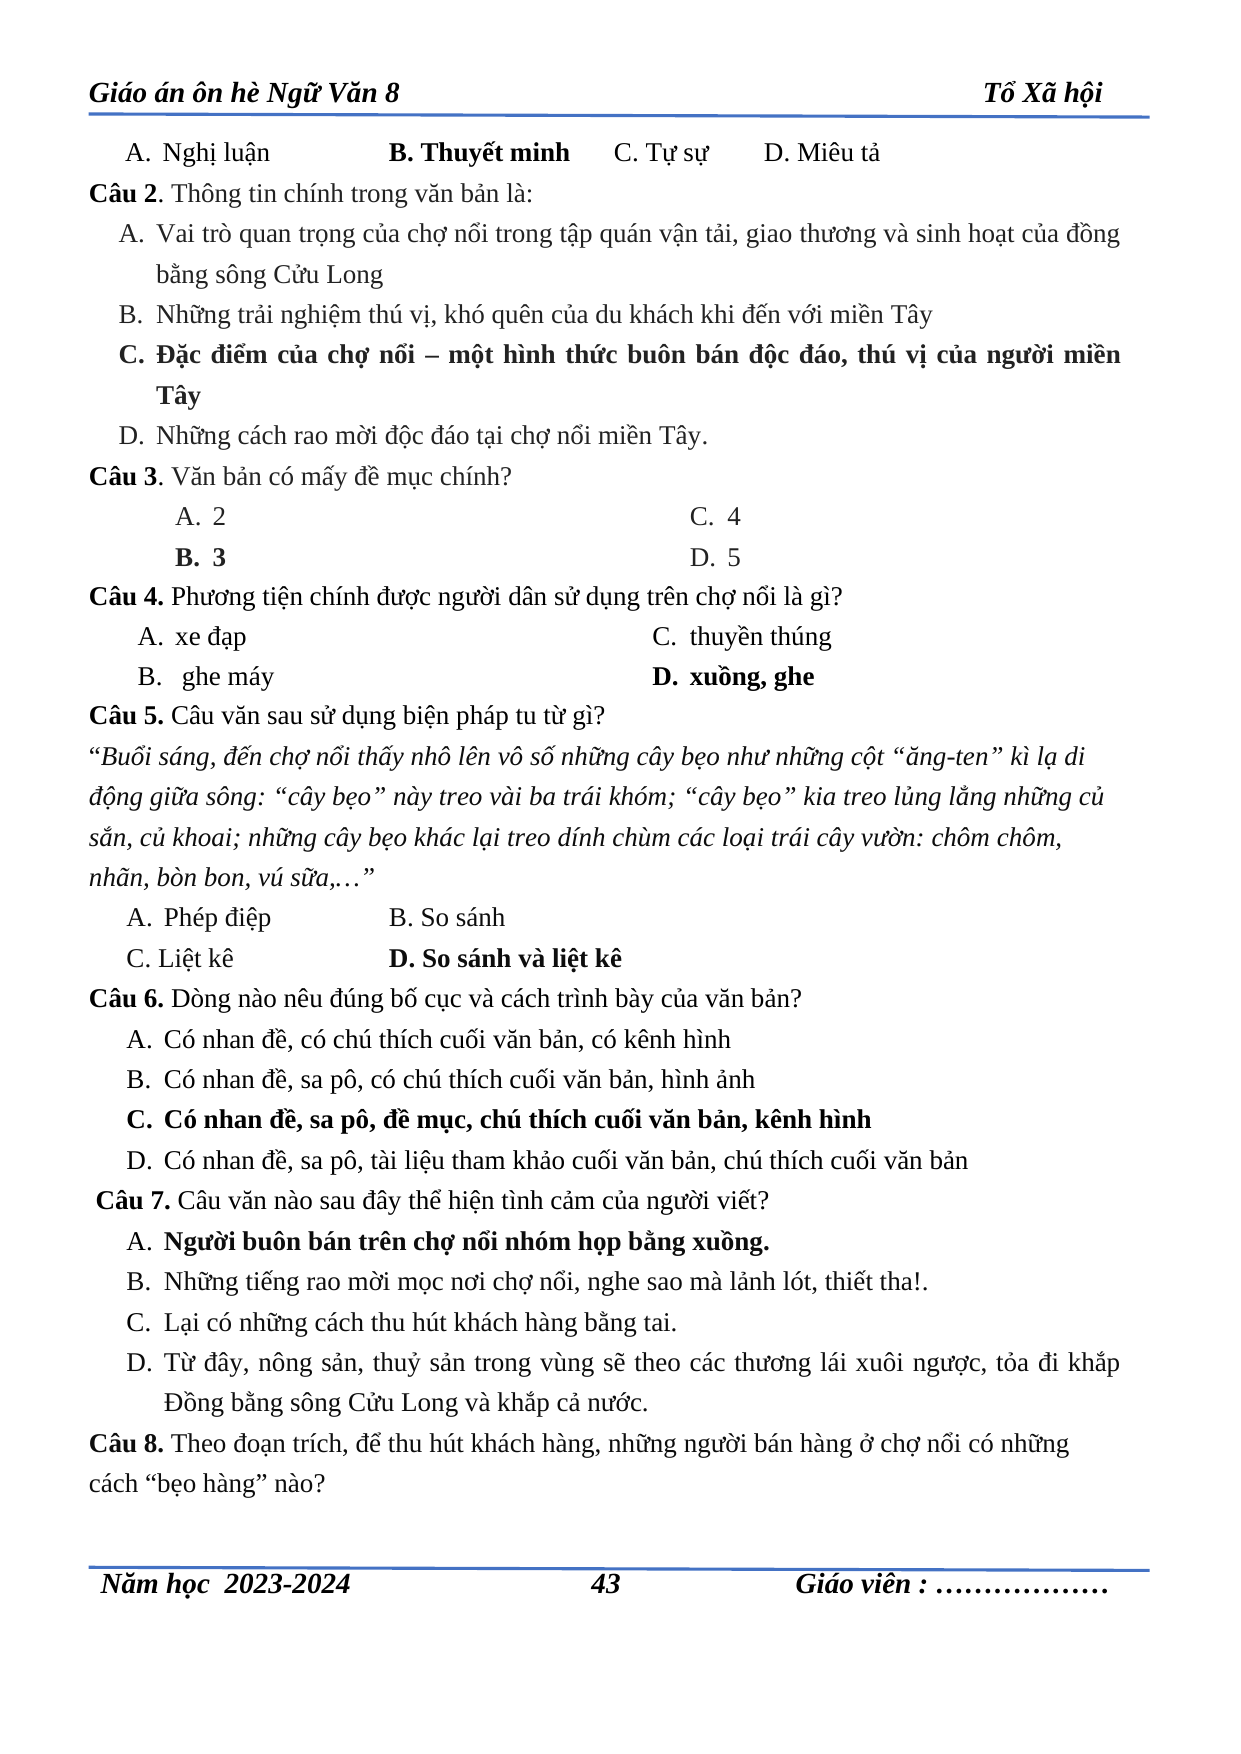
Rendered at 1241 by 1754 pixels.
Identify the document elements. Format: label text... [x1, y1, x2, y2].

text Câu 6. Dòng nào nêu đúng bố cục và cách trình bày của văn bản? [89, 982, 1122, 1013]
list Nghị luận B. Thuyết minh C. Tự sự D. Miêu tả [125, 137, 1122, 168]
table_header 2 3 [89, 500, 603, 580]
list Có nhan đề, có chú thích cuối văn bản, có kênh hình [126, 1023, 1122, 1054]
list Phép điệp B. So sánh [126, 902, 1122, 933]
text Câu 8. Theo đoạn trích, để thu hút khách hàng, những người bán hàng ở chợ nổi có những cách “bẹo hàng” nào? [89, 1427, 1122, 1498]
list Những tiếng rao mời mọc nơi chợ nổi, nghe sao mà lảnh lót, thiết tha!. [126, 1265, 1122, 1296]
list Những cách rao mời độc đáo tại chợ nổi miền Tây. [118, 419, 1122, 451]
list Có nhan đề, sa pô, đề mục, chú thích cuối văn bản, kênh hình [126, 1104, 1122, 1135]
text “Buổi sáng, đến chợ nổi thấy nhô lên vô số những cây bẹo như những cột “ăng-ten” kì lạ di động giữa sông: “cây bẹo” này treo vài ba trái khóm; “cây bẹo” kia treo lủng lẳng những củ sắn, củ khoai; những cây bẹo khác lại treo dính chùm các loại trái cây vườn: chôm chôm, nhãn, bòn bon, vú sữa,…” [89, 740, 1122, 892]
text Câu 5. Câu văn sau sử dụng biện pháp tu từ gì? [89, 699, 1122, 731]
text Câu 4. Phương tiện chính được người dân sử dụng trên chợ nổi là gì? [89, 580, 1122, 611]
text Câu 2. Thông tin chính trong văn bản là: [89, 177, 1122, 208]
table_header xe đạp ghe máy [89, 620, 603, 699]
list Có nhan đề, sa pô, có chú thích cuối văn bản, hình ảnh [126, 1063, 1122, 1094]
list Từ đây, nông sản, thuỷ sản trong vùng sẽ theo các thương lái xuôi ngược, tỏa đi khắp Đồng bằng sông Cửu Long và khắp cả nước. [126, 1346, 1122, 1418]
table_header 4 5 [603, 500, 1118, 580]
list Người buôn bán trên chợ nổi nhóm họp bằng xuồng. [126, 1225, 1122, 1256]
list Vai trò quan trọng của chợ nổi trong tập quán vận tải, giao thương và sinh hoạt của đồng bằng sông Cửu Long [118, 217, 1122, 289]
table_header thuyền thúng xuồng, ghe [603, 620, 1118, 699]
list Những trải nghiệm thú vị, khó quên của du khách khi đến với miền Tây [118, 298, 1122, 329]
text C. Liệt kê D. So sánh và liệt kê [126, 942, 1122, 973]
list Lại có những cách thu hút khách hàng bằng tai. [126, 1306, 1122, 1337]
list Đặc điểm của chợ nổi – một hình thức buôn bán độc đáo, thú vị của người miền Tây [118, 339, 1122, 410]
text Câu 3. Văn bản có mấy đề mục chính? [89, 460, 1122, 491]
list Có nhan đề, sa pô, tài liệu tham khảo cuối văn bản, chú thích cuối văn bản [126, 1144, 1122, 1175]
text Câu 7. Câu văn nào sau đây thể hiện tình cảm của người viết? [89, 1184, 1122, 1216]
